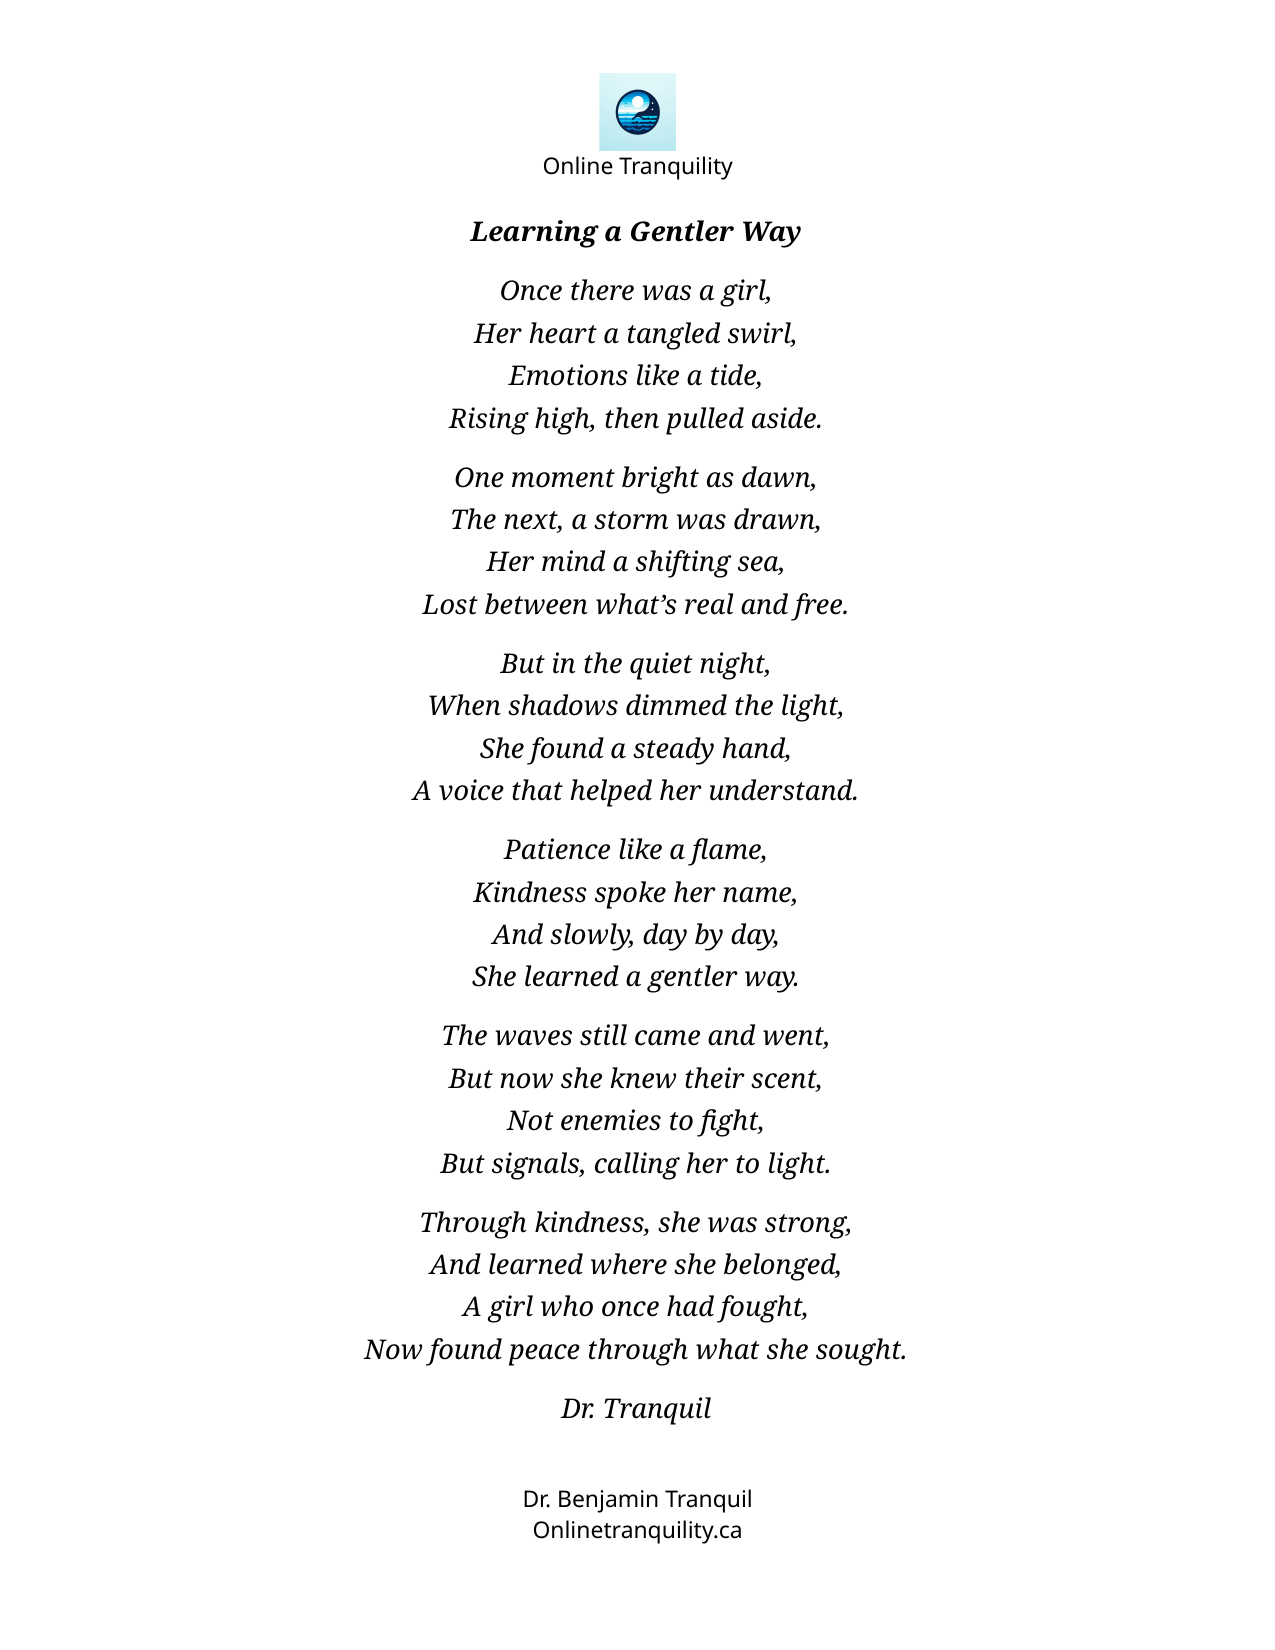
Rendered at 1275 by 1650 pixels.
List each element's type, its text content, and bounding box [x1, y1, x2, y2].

text Patience like a flame, Kindness spoke her name, And slowly, day by day, She learned a gentler way. [150, 831, 1125, 995]
picture [599, 73, 676, 151]
text The waves still came and went, But now she knew their scent, Not enemies to fight, But signals, calling her to light. [150, 1017, 1125, 1181]
text Learning a Gentler Way [150, 213, 1125, 250]
text Once there was a girl, Her heart a tangled swirl, Emotions like a tide, Rising high, then pulled aside. [150, 272, 1125, 436]
text Dr. Tranquil [150, 1389, 1125, 1426]
text One moment bright as dawn, The next, a storm was drawn, Her mind a shifting sea, Lost between what’s real and free. [150, 458, 1125, 622]
text Through kindness, she was strong, And learned where she belonged, A girl who once had fought, Now found peace through what she sought. [150, 1203, 1125, 1367]
text But in the quiet night, When shadows dimmed the light, She found a steady hand, A voice that helped her understand. [150, 644, 1125, 808]
